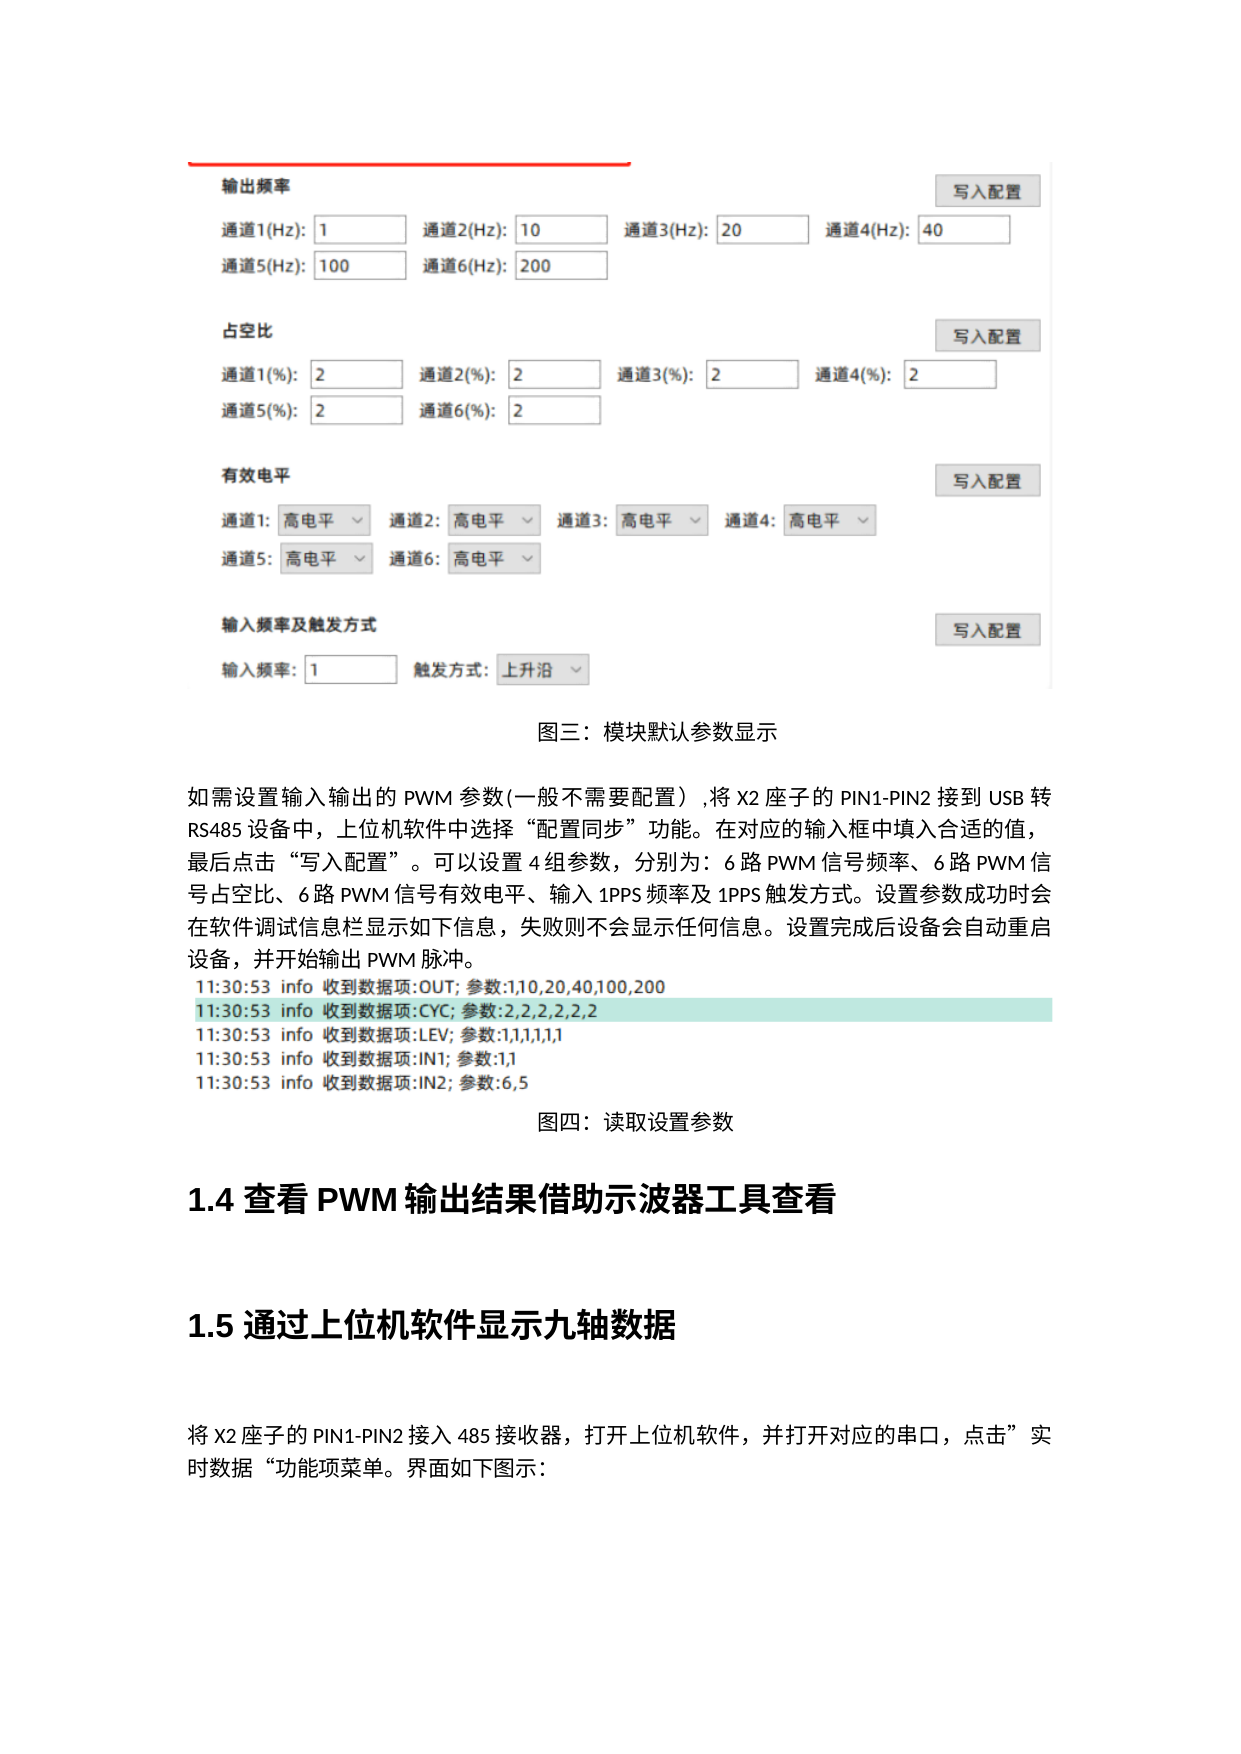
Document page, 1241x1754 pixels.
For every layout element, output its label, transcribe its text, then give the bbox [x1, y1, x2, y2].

list 如需设置输入输出的PWM参数(一般不需要配置）,将X2座子的PIN1-PIN2接到USB转RS485设备中，上位机软件中选择“配置同步”功能。在对应的输入框中填入合适的值，最后点击“写入配置”。可以设置4组参数，分别为：6路PWM信号频率、6路PWM信号占空比、6路PWM信号有效电平、输入1PPS频率及1PPS触发方式。设置参数成功时会在软件调试信息栏显示如下信息，失败则不会显示任何信息。设置完成后设备会自动重启设备，并开始输出PWM脉冲。 [187, 779, 1053, 974]
list 将X2座子的PIN1-PIN2接入485接收器，打开上位机软件，并打开对应的串口，点击”实时数据“功能项菜单。界面如下图示： [187, 1418, 1053, 1483]
list 图四：读取设置参数 [494, 1104, 1053, 1137]
picture [187, 974, 1053, 1101]
picture [187, 162, 1053, 689]
subtitle 1.5 通过上位机软件显示九轴数据 [187, 1291, 1053, 1356]
list 图三：模块默认参数显示 [450, 714, 1053, 747]
subtitle 1.4 查看PWM输出结果借助示波器工具查看 [187, 1164, 1053, 1229]
